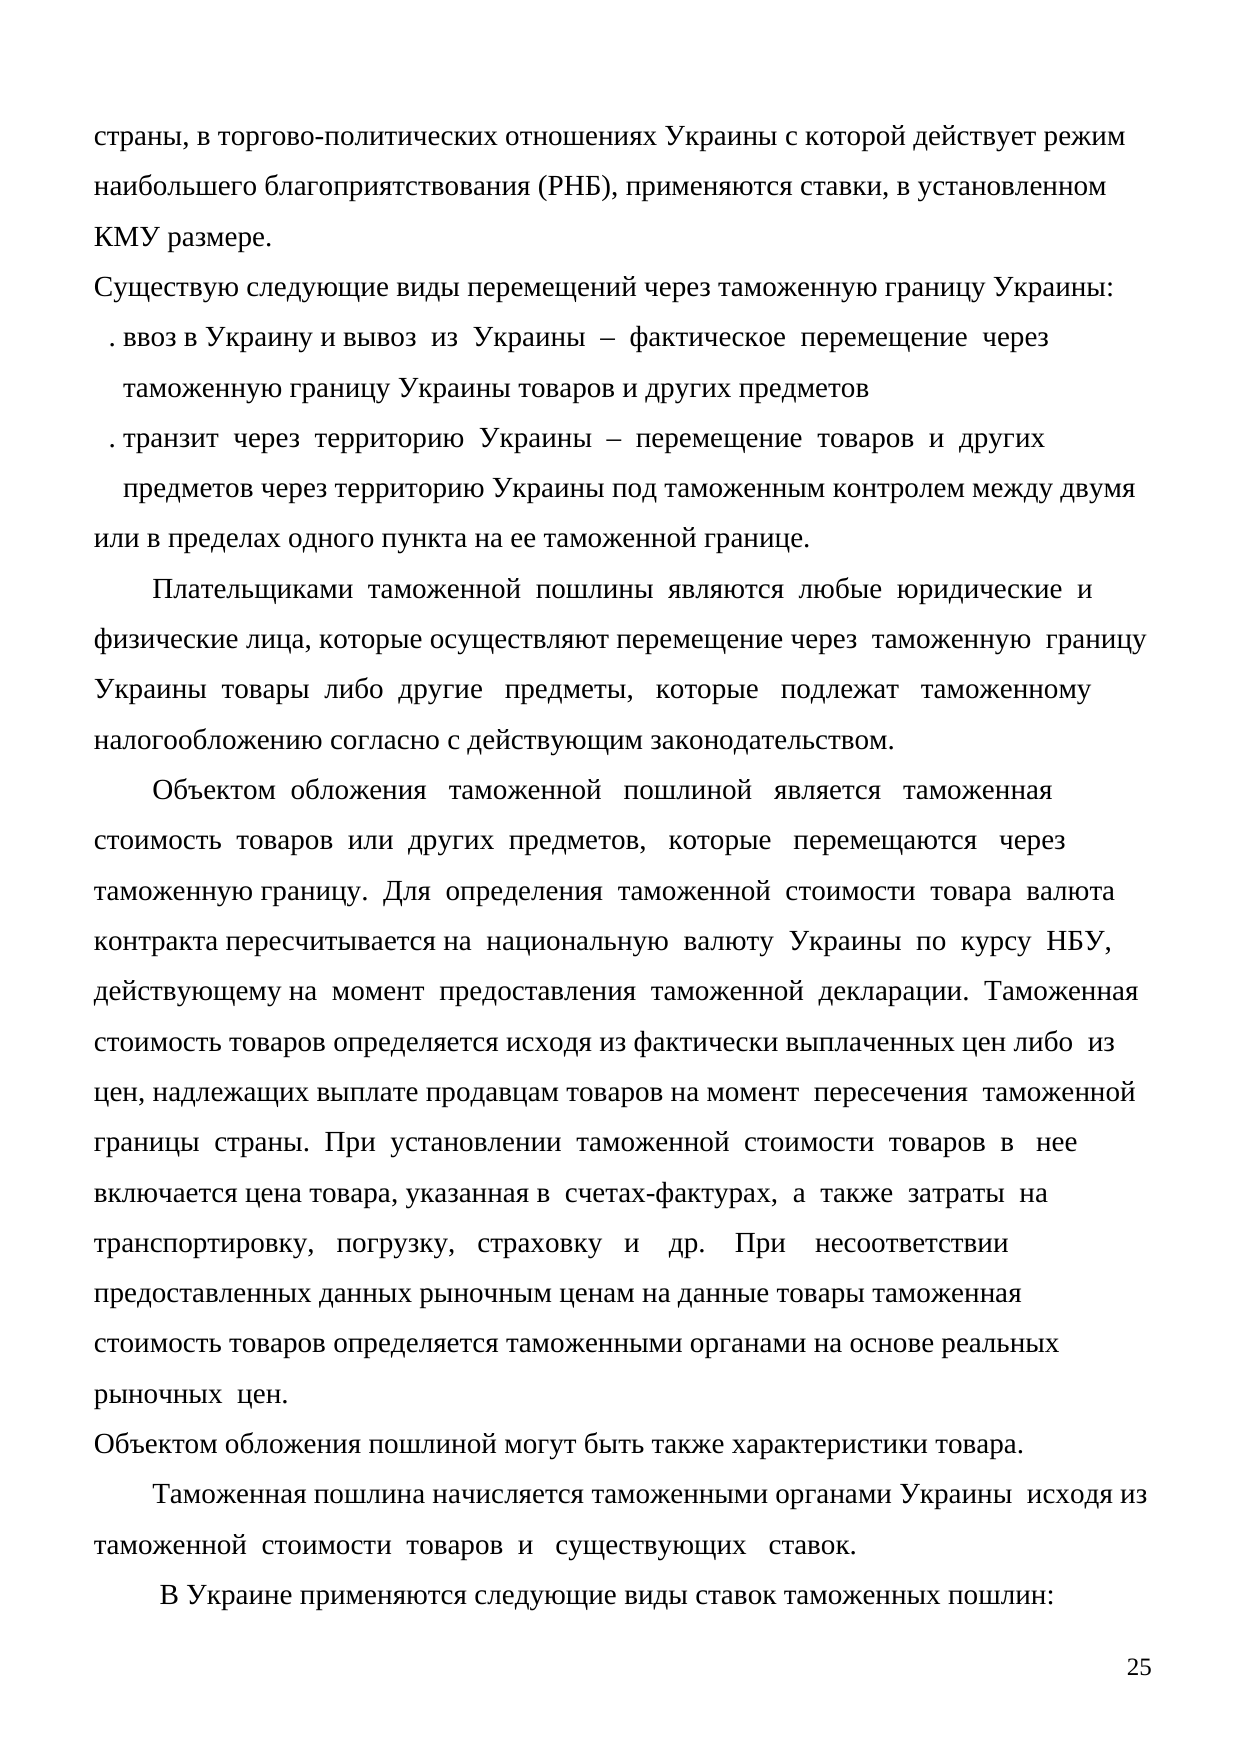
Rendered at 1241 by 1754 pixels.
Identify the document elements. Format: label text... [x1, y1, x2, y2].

text страны, в торгово-политических отношениях Украины с которой действует режим наибольшего благоприятствования (РНБ), применяются ставки, в установленном КМУ размере. [94, 118, 1152, 252]
text . транзит через территорию Украины – перемещение товаров и других [94, 420, 1152, 453]
text предметов через территорию Украины под таможенным контролем между двумя или в пределах одного пункта на ее таможенной границе. [94, 470, 1152, 554]
text стоимость товаров или других предметов, которые перемещаются через [94, 822, 1152, 856]
text Объектом обложения таможенной пошлиной является таможенная [94, 772, 1152, 806]
text Существую следующие виды перемещений через таможенную границу Украины: [94, 269, 1152, 303]
text Таможенная пошлина начисляется таможенными органами Украины исходя из таможенной стоимости товаров и существующих ставок. [94, 1477, 1152, 1560]
text таможенную границу. Для определения таможенной стоимости товара валюта контракта пересчитывается на национальную валюту Украины по курсу НБУ, действующему на момент предоставления таможенной декларации. Таможенная стоимость товаров определяется исходя из фактически выплаченных цен либо из цен, надлежащих выплате продавцам товаров на момент пересечения таможенной границы страны. При установлении таможенной стоимости товаров в нее включается цена товара, указанная в счетах-фактурах, а также затраты на транспортировку, погрузку, страховку и др. При несоответствии предоставленных данных рыночным ценам на данные товары таможенная стоимость товаров определяется таможенными органами на основе реальных рыночных цен. [94, 873, 1152, 1409]
text . ввоз в Украину и вывоз из Украины – фактическое перемещение через [94, 319, 1152, 353]
text В Украине применяются следующие виды ставок таможенных пошлин: [94, 1577, 1152, 1611]
text Плательщиками таможенной пошлины являются любые юридические и физические лица, которые осуществляют перемещение через таможенную границу Украины товары либо другие предметы, которые подлежат таможенному налогообложению согласно с действующим законодательством. [94, 571, 1152, 755]
text Объектом обложения пошлиной могут быть также характеристики товара. [94, 1426, 1152, 1460]
text таможенную границу Украины товаров и других предметов [94, 370, 1152, 403]
